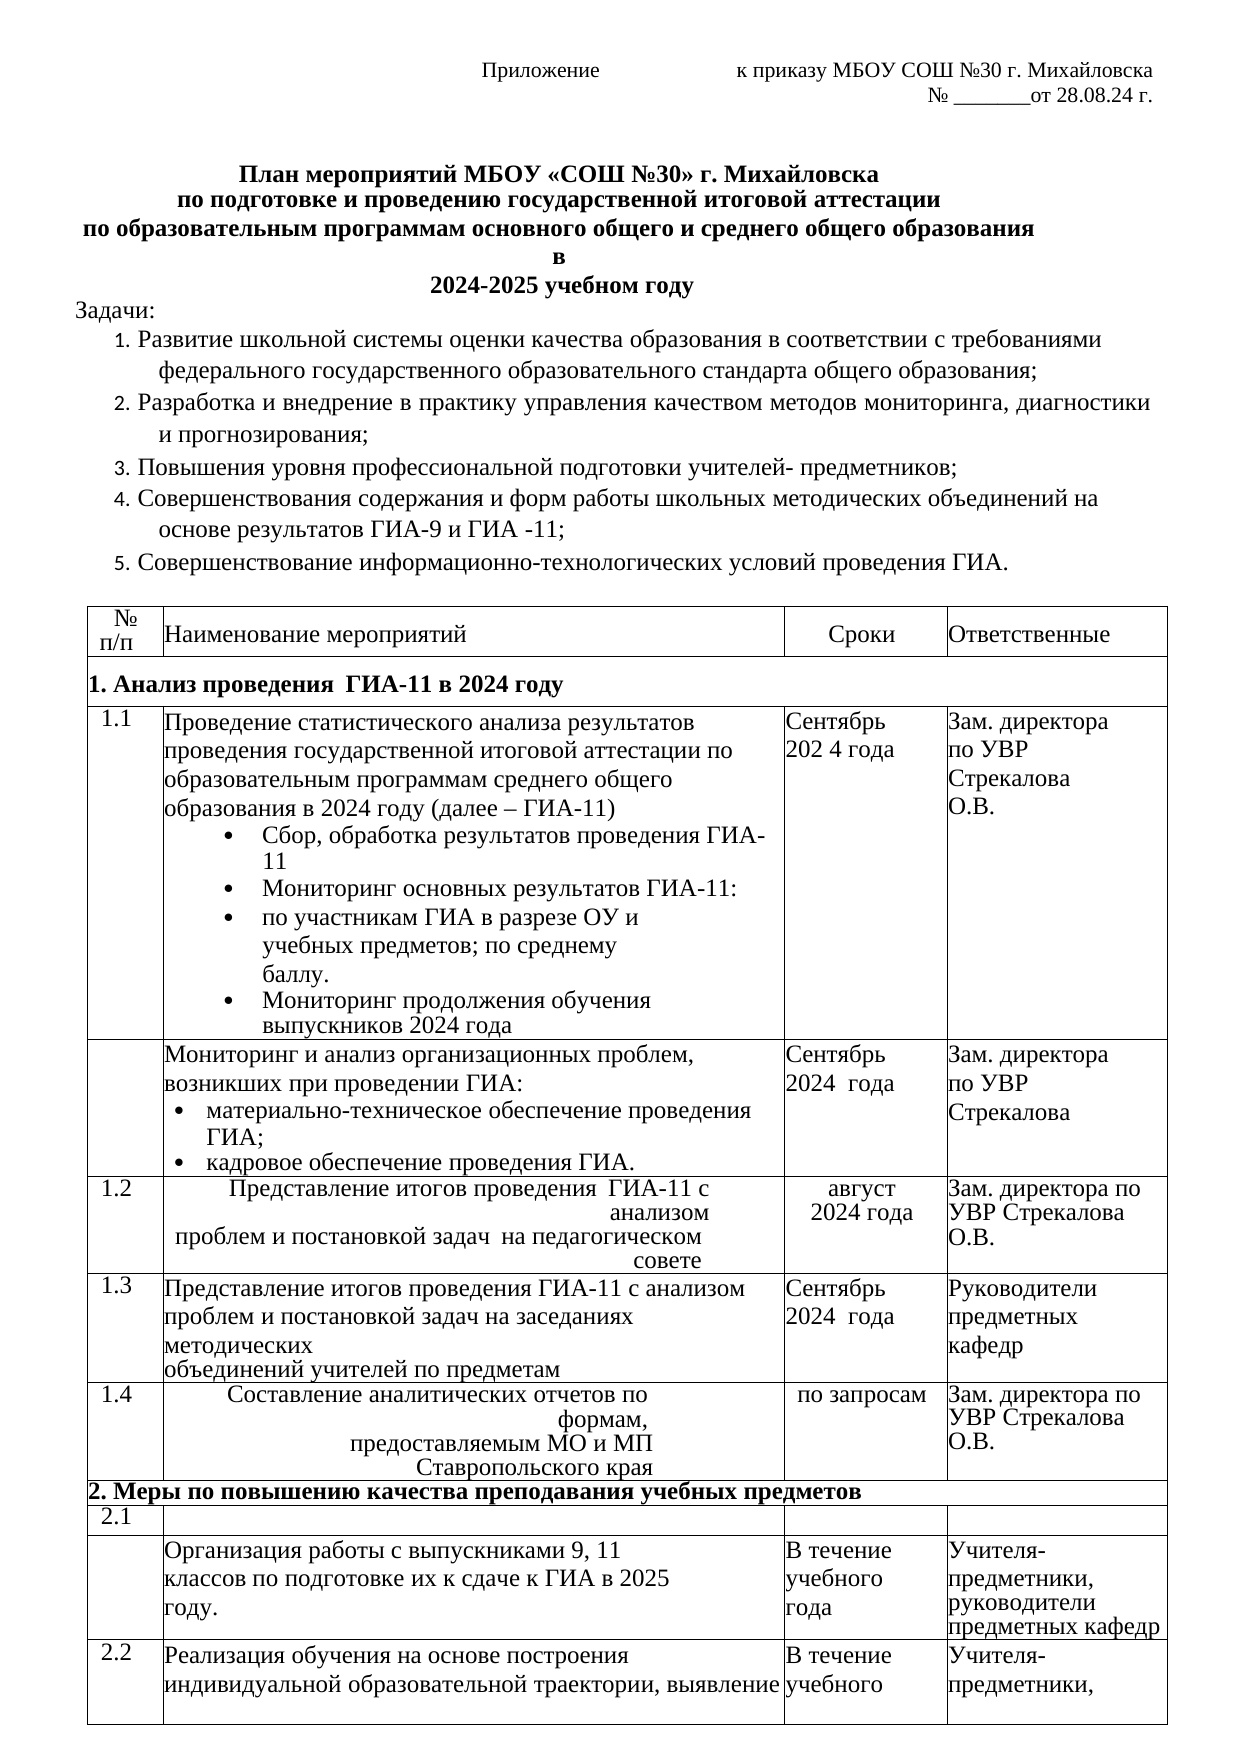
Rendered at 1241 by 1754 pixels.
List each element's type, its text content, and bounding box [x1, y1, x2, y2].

list Развитие школьной системы оценки качества образования в соответствии с требованиями федерального государственного образовательного стандарта общего образования; [114, 324, 1153, 383]
table_cell 1.4 [88, 1383, 163, 1480]
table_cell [948, 1536, 1167, 1639]
table_cell [88, 1040, 163, 1176]
table_cell Представление итогов проведения ГИА-11 с анализом проблем и постановкой задач на педагогическом совете [164, 1177, 784, 1273]
table_cell Проведение статистического анализа результатов проведения государственной итоговой аттестации по образовательным программам среднего общего образования в 2024 году (далее – ГИА-11) Сбор, обработка результатов проведения ГИА-11 Мониторинг основных результатов ГИА-11: по участникам ГИА в разрезе ОУ и учебных предметов; по среднему баллу. Мониторинг продолжения обучения выпускников 2024 года [164, 707, 784, 1038]
table_cell Составление аналитических отчетов по формам, предоставляемым МО и МП Ставропольского края [164, 1383, 784, 1480]
list Разработка и внедрение в практику управления качеством методов мониторинга, диагностики и прогнозирования; [114, 387, 1153, 448]
table_cell 1.3 [88, 1274, 163, 1382]
table_header Наименование мероприятий [164, 607, 784, 656]
table_cell август 2024 года [785, 1177, 947, 1273]
table_header № п/п [88, 607, 163, 656]
table_cell [785, 1506, 947, 1535]
table_cell Зам. директора по УВР Стрекалова О.В. [948, 1383, 1167, 1480]
table_cell Сентябрь 2024 года [785, 1040, 947, 1176]
table_cell Зам. директора по УВР Стрекалова О.В. [948, 707, 1167, 1038]
table_header Сроки [785, 607, 947, 656]
text по образовательным программам основного общего и среднего общего образования в [75, 213, 1042, 270]
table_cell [785, 1640, 947, 1724]
table_cell Организация работы с выпускниками 9, 11 классов по подготовке их к сдаче к ГИА в 2025 году. [164, 1536, 784, 1639]
table_cell Зам. директора по УВР Стрекалова О.В. [948, 1177, 1167, 1273]
text Приложение к приказу МБОУ СОШ №30 г. Михайловска [75, 57, 1153, 83]
table_cell 2.2 [88, 1640, 163, 1724]
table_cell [164, 1640, 784, 1724]
text по подготовке и проведению государственной итоговой аттестации [75, 187, 1042, 213]
table_cell [88, 1536, 163, 1639]
table_cell Сентябрь 202 4 года [785, 707, 947, 1038]
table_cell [948, 1640, 1167, 1724]
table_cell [785, 1536, 947, 1639]
table_cell Мониторинг и анализ организационных проблем, возникших при проведении ГИА: материально-техническое обеспечение проведения ГИА; кадровое обеспечение проведения ГИА. [164, 1040, 784, 1176]
text Задачи: [75, 299, 1180, 324]
table_cell Сентябрь 2024 года [785, 1274, 947, 1382]
text 2024-2025 учебном году [75, 270, 1042, 299]
text План мероприятий МБОУ «СОШ №30» г. Михайловска [75, 159, 1043, 187]
list Совершенствование информационно-технологических условий проведения ГИА. [114, 547, 1180, 576]
table_cell 1.1 [88, 707, 163, 1038]
table_cell 1.2 [88, 1177, 163, 1273]
table_cell Представление итогов проведения ГИА-11 с анализом проблем и постановкой задач на заседаниях методических объединений учителей по предметам [164, 1274, 784, 1382]
list Повышения уровня профессиональной подготовки учителей- предметников; [114, 452, 1180, 481]
table_cell 2.1 [88, 1506, 163, 1535]
table_header Ответственные [948, 607, 1167, 656]
table_cell 2. Меры по повышению качества преподавания учебных предметов [88, 1481, 1167, 1505]
list Совершенствования содержания и форм работы школьных методических объединений на основе результатов ГИА-9 и ГИА -11; [114, 483, 1153, 543]
text № _______от 28.08.24 г. [75, 83, 1153, 108]
table_cell Руководители предметных кафедр [948, 1274, 1167, 1382]
table_cell [948, 1506, 1167, 1535]
table_cell по запросам [785, 1383, 947, 1480]
table_cell 1. Анализ проведения ГИА-11 в 2024 году [88, 657, 1167, 706]
table_cell Зам. директора по УВР Стрекалова [948, 1040, 1167, 1176]
table_cell [164, 1506, 784, 1535]
